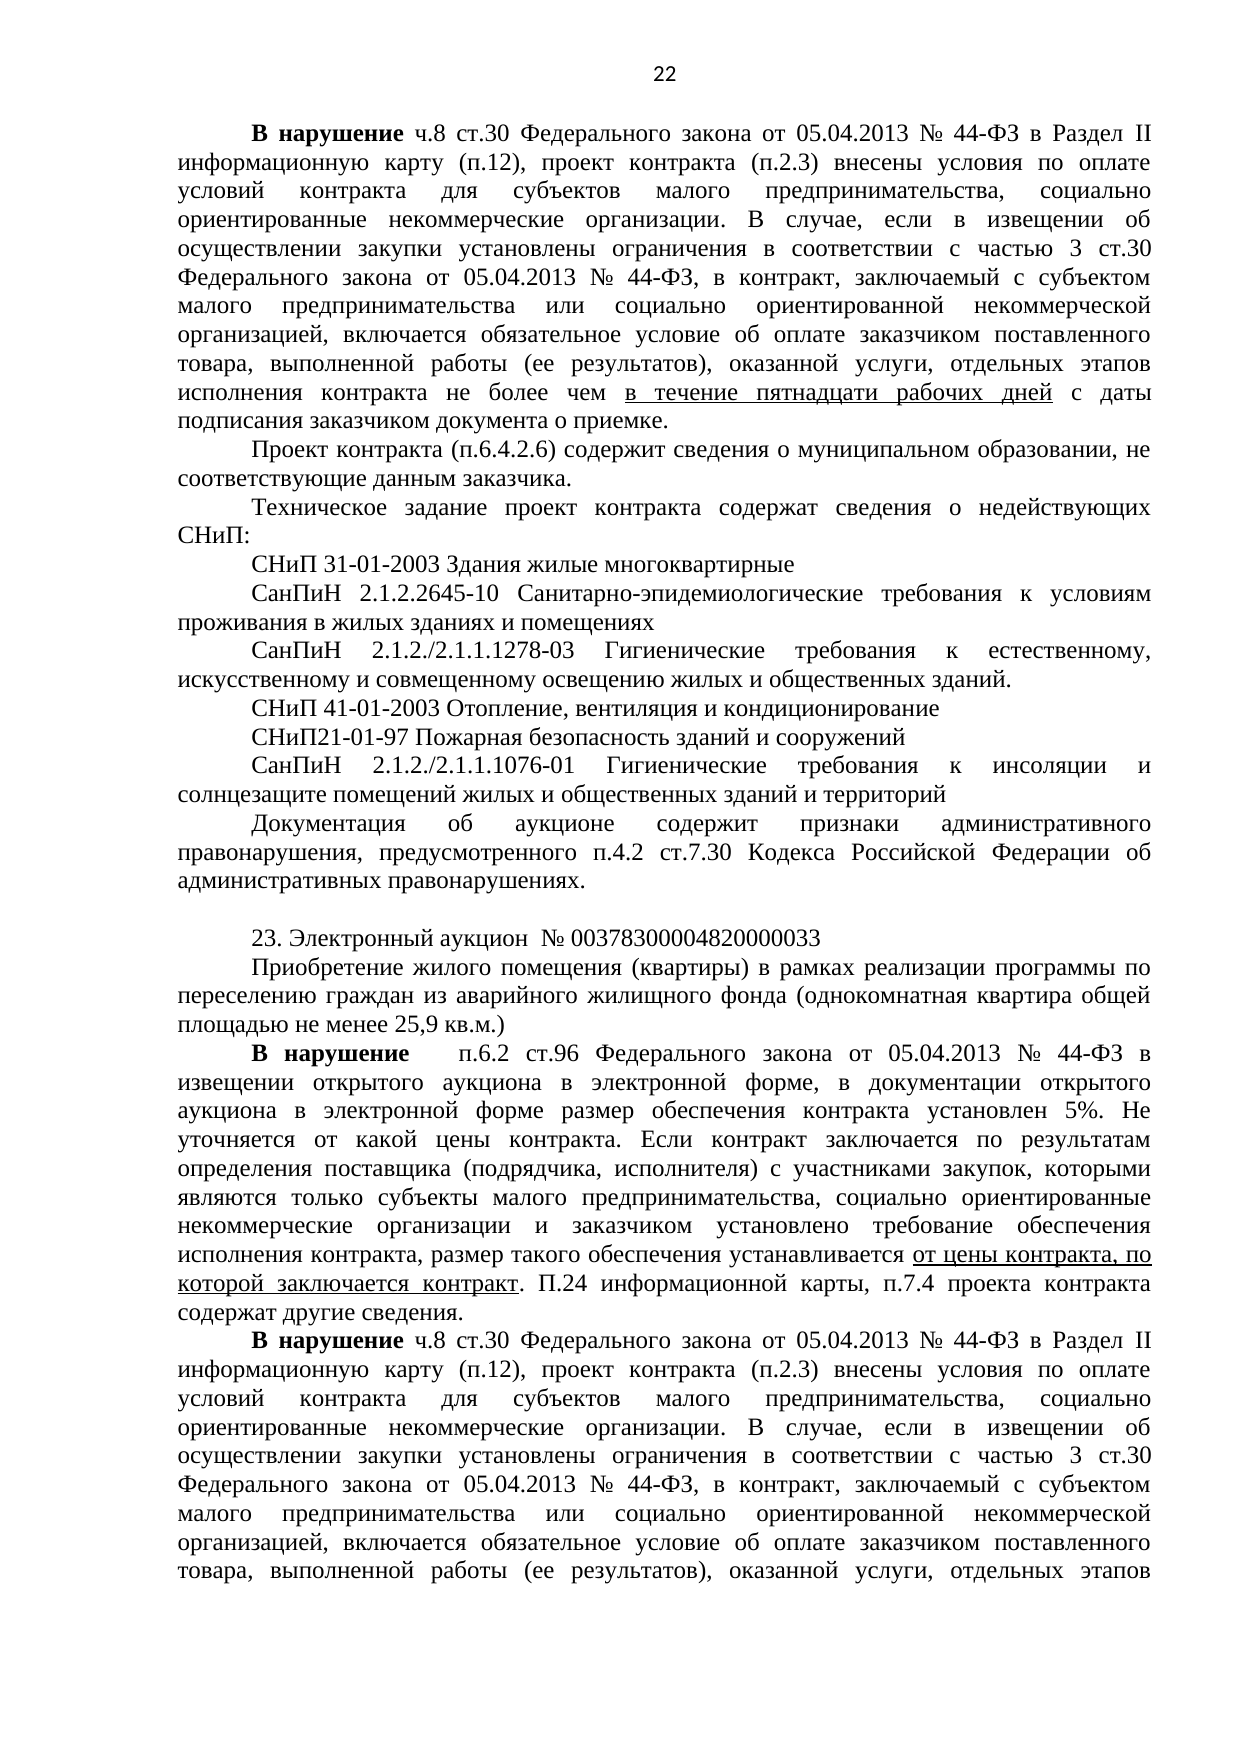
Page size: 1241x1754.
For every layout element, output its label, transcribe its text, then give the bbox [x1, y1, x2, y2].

text СанПиН 2.1.2.2645-10 Санитарно-эпидемиологические требования к условиям проживания в жилых зданиях и помещениях [177, 578, 1152, 636]
text СНиП 41-01-2003 Отопление, вентиляция и кондиционирование [177, 693, 1152, 722]
text СНиП 31-01-2003 Здания жилые многоквартирные [177, 549, 1152, 578]
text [177, 1326, 1152, 1584]
text СанПиН 2.1.2./2.1.1.1076-01 Гигиенические требования к инсоляции и солнцезащите помещений жилых и общественных зданий и территорий [177, 751, 1152, 808]
text Проект контракта (п.6.4.2.6) содержит сведения о муниципальном образовании, не соответствующие данным заказчика. [177, 434, 1152, 492]
text Документация об аукционе содержит признаки административного правонарушения, предусмотренного п.4.2 ст.7.30 Кодекса Российской Федерации об административных правонарушениях. [177, 808, 1152, 894]
text В нарушение п.6.2 ст.96 Федерального закона от 05.04.2013 № 44-ФЗ в извещении открытого аукциона в электронной форме, в документации открытого аукциона в электронной форме размер обеспечения контракта установлен 5%. Не уточняется от какой цены контракта. Если контракт заключается по результатам определения поставщика (подрядчика, исполнителя) с участниками закупок, которыми являются только субъекты малого предпринимательства, социально ориентированные некоммерческие организации и заказчиком установлено требование обеспечения исполнения контракта, размер такого обеспечения устанавливается от цены контракта, по которой заключается контракт. П.24 информационной карты, п.7.4 проекта контракта содержат другие сведения. [177, 1038, 1152, 1326]
text Техническое задание проект контракта содержат сведения о недействующих СНиП: [177, 492, 1152, 549]
text 23. Электронный аукцион № 00378300004820000033 [177, 923, 1152, 952]
text СанПиН 2.1.2./2.1.1.1278-03 Гигиенические требования к естественному, искусственному и совмещенному освещению жилых и общественных зданий. [177, 636, 1152, 693]
text Приобретение жилого помещения (квартиры) в рамках реализации программы по переселению граждан из аварийного жилищного фонда (однокомнатная квартира общей площадью не менее 25,9 кв.м.) [177, 952, 1152, 1038]
text СНиП21-01-97 Пожарная безопасность зданий и сооружений [177, 722, 1152, 751]
